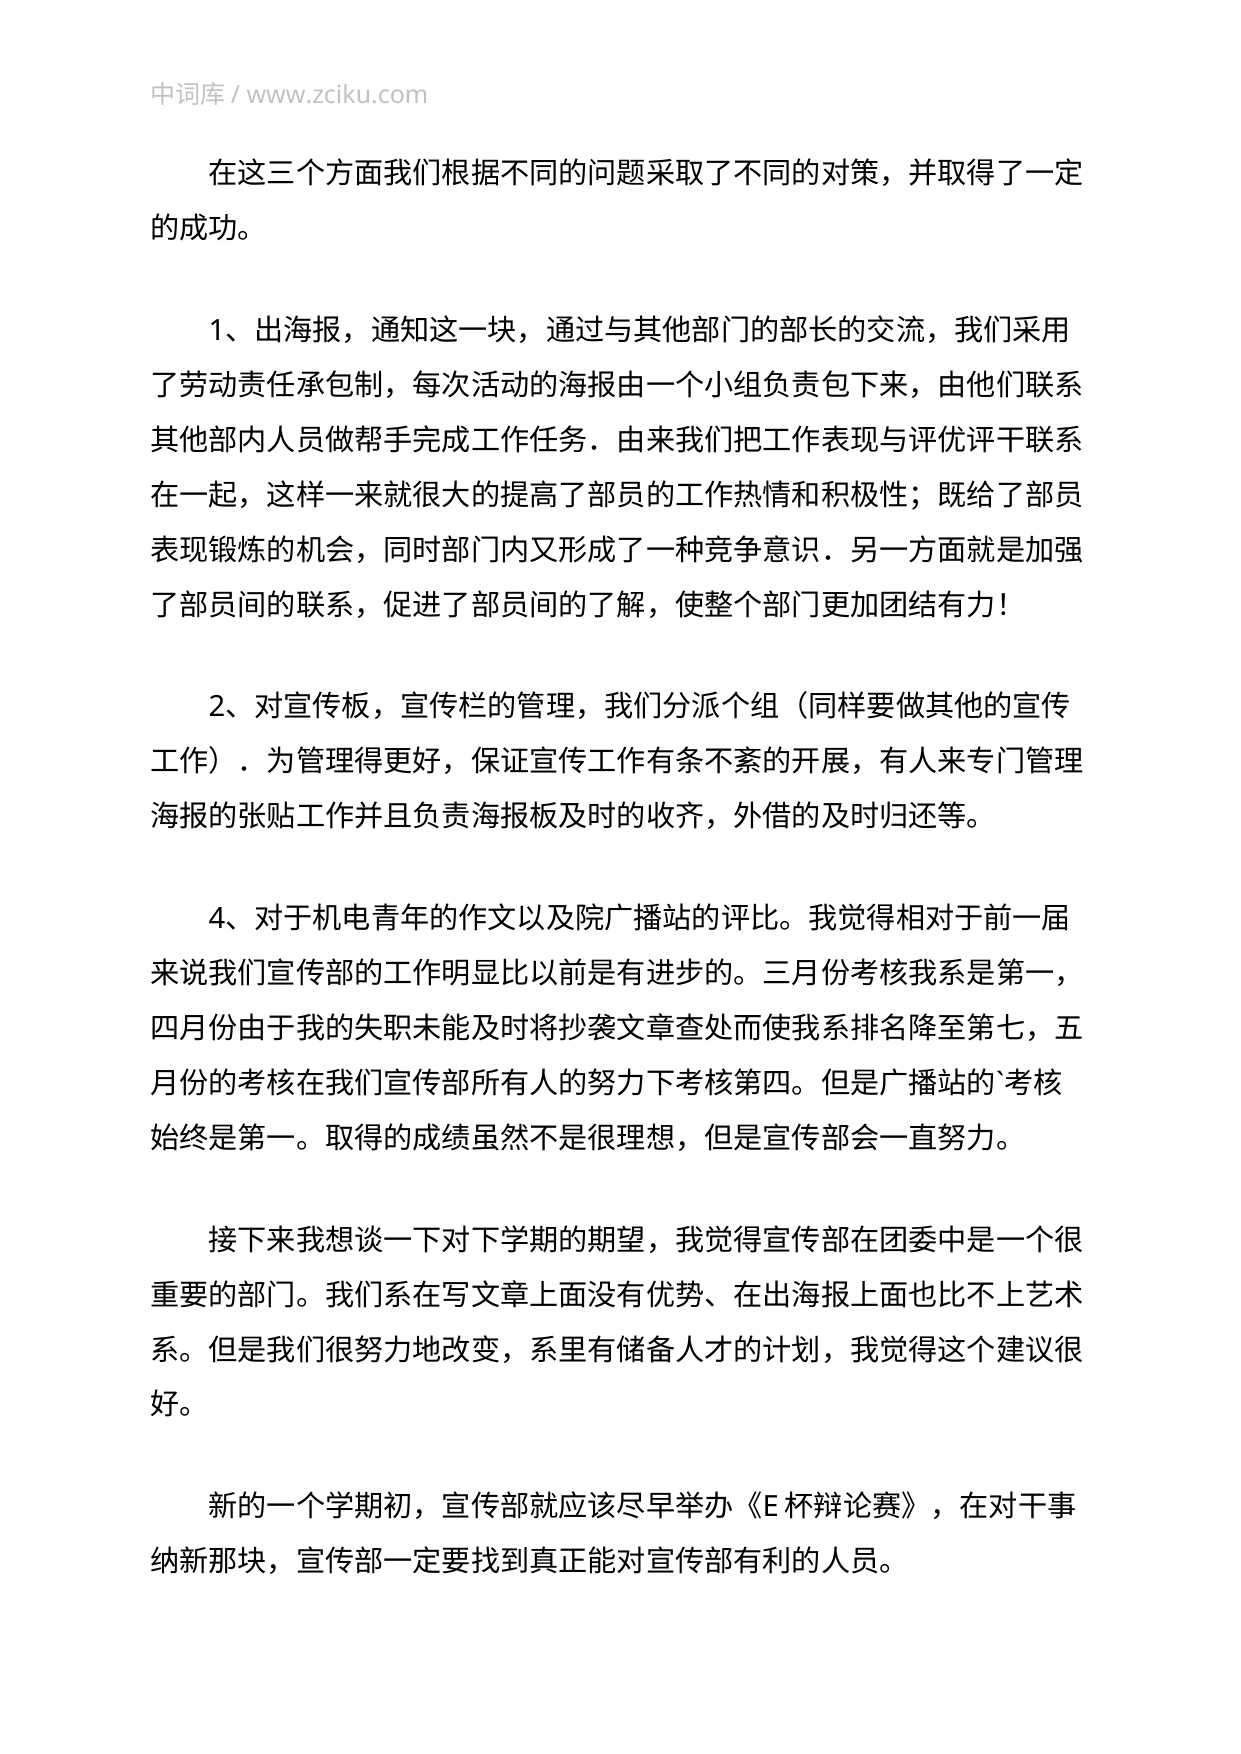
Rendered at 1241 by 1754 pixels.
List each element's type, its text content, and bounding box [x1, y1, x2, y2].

text 1、出海报，通知这一块，通过与其他部门的部长的交流，我们采用了劳动责任承包制，每次活动的海报由一个小组负责包下来，由他们联系其他部内人员做帮手完成工作任务．由来我们把工作表现与评优评干联系在一起，这样一来就很大的提高了部员的工作热情和积极性；既给了部员表现锻炼的机会，同时部门内又形成了一种竞争意识．另一方面就是加强了部员间的联系，促进了部员间的了解，使整个部门更加团结有力！ [150, 307, 1090, 623]
text 接下来我想谈一下对下学期的期望，我觉得宣传部在团委中是一个很重要的部门。我们系在写文章上面没有优势、在出海报上面也比不上艺术系。但是我们很努力地改变，系里有储备人才的计划，我觉得这个建议很好。 [150, 1216, 1090, 1423]
text 2、对宣传板，宣传栏的管理，我们分派个组（同样要做其他的宣传工作）．为管理得更好，保证宣传工作有条不紊的开展，有人来专门管理海报的张贴工作并且负责海报板及时的收齐，外借的及时归还等。 [150, 683, 1090, 835]
text 新的一个学期初，宣传部就应该尽早举办《E杯辩论赛》，在对干事纳新那块，宣传部一定要找到真正能对宣传部有利的人员。 [150, 1483, 1090, 1580]
text 4、对于机电青年的作文以及院广播站的评比。我觉得相对于前一届来说我们宣传部的工作明显比以前是有进步的。三月份考核我系是第一，四月份由于我的失职未能及时将抄袭文章查处而使我系排名降至第七，五月份的考核在我们宣传部所有人的努力下考核第四。但是广播站的`考核始终是第一。取得的成绩虽然不是很理想，但是宣传部会一直努力。 [150, 895, 1090, 1157]
text 在这三个方面我们根据不同的问题采取了不同的对策，并取得了一定的成功。 [150, 150, 1090, 247]
